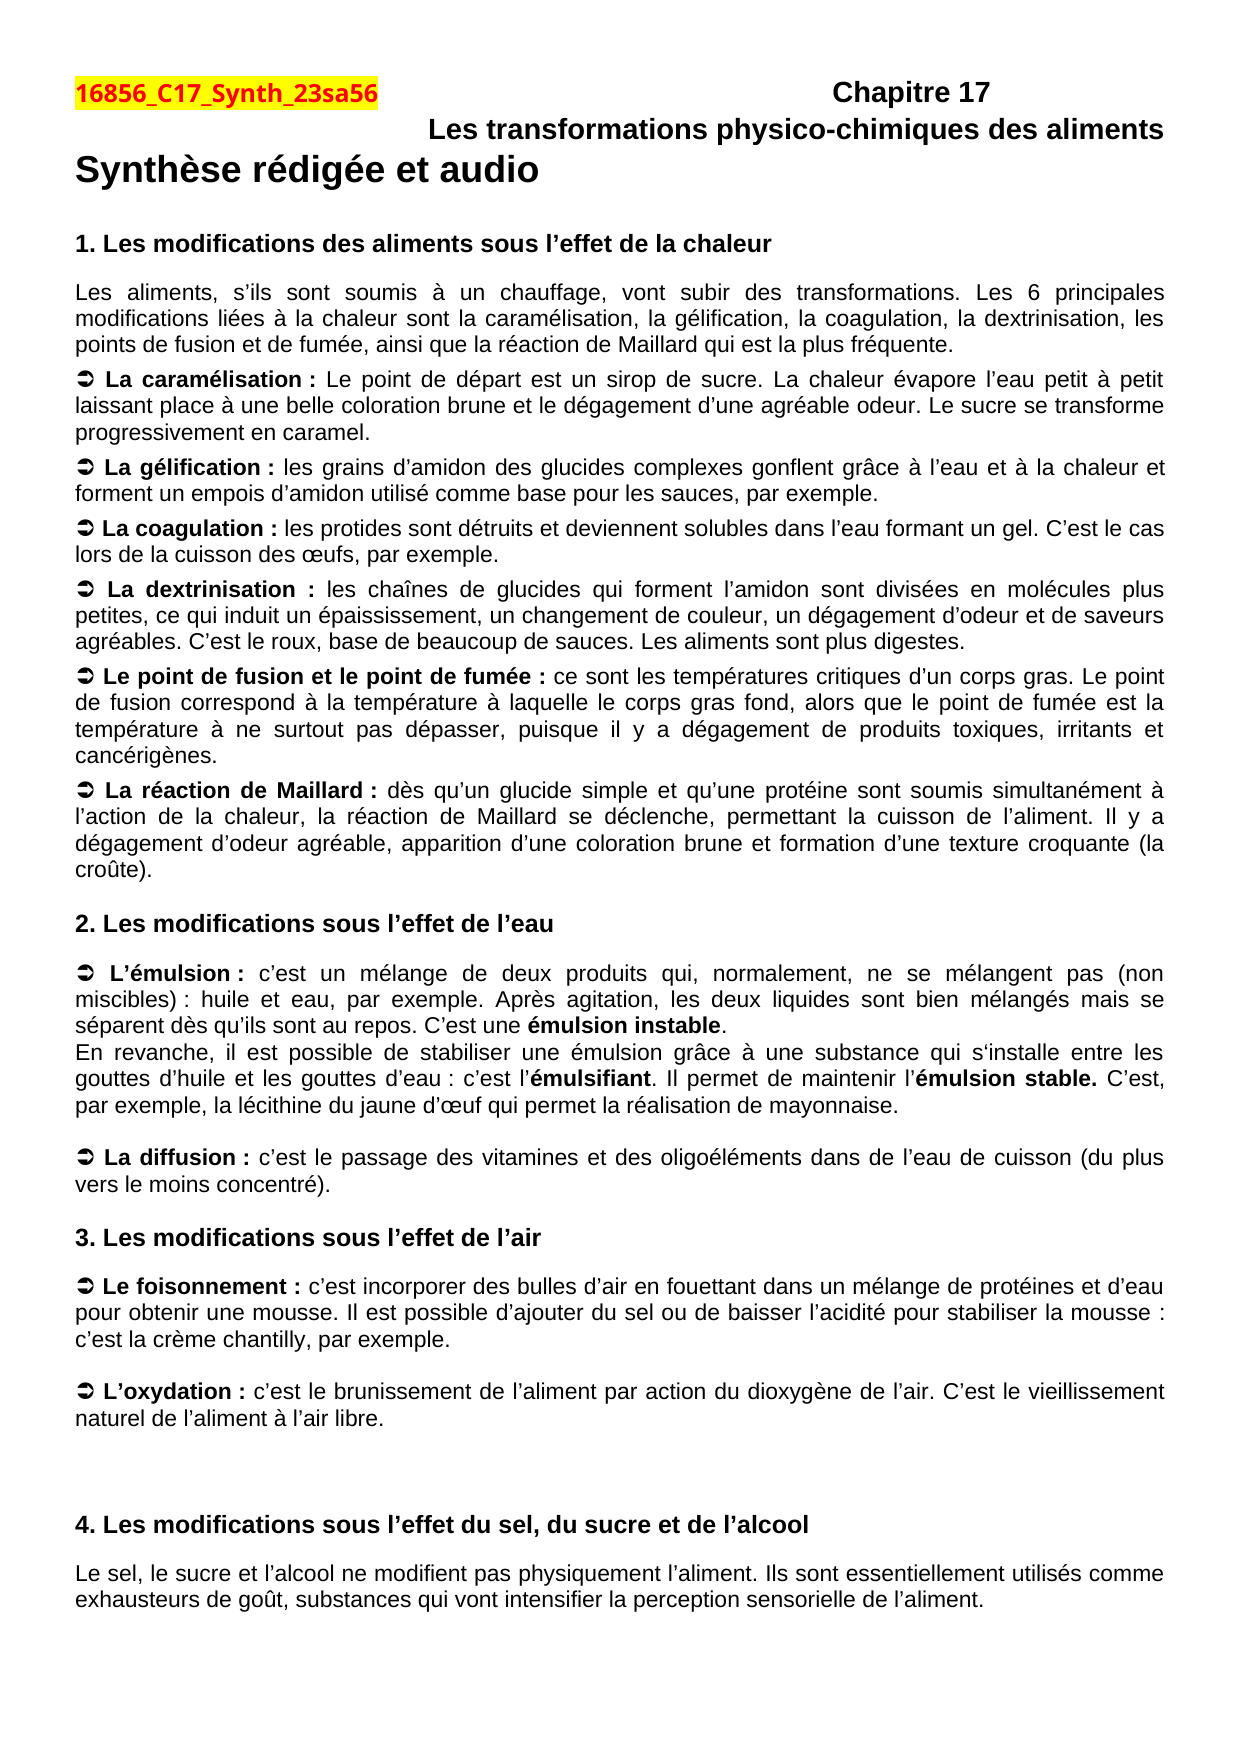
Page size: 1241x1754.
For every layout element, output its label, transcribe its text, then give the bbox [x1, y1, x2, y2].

text Les aliments, s’ils sont soumis à un chauffage, vont subir des transformations. Les 6 principales modifications liées à la chaleur sont la caramélisation, la gélification, la coagulation, la dextrinisation, les points de fusion et de fumée, ainsi que la réaction de Maillard qui est la plus fréquente. [75, 279, 1165, 358]
text La dextrinisation : les chaînes de glucides qui forment l’amidon sont divisées en molécules plus petites, ce qui induit un épaississement, un changement de couleur, un dégagement d’odeur et de saveurs agréables. C’est le roux, base de beaucoup de sauces. Les aliments sont plus digestes. [75, 576, 1165, 655]
text 4. Les modifications sous l’effet du sel, du sucre et de l’alcool [75, 1510, 1165, 1539]
text La coagulation : les protides sont détruits et deviennent solubles dans l’eau formant un gel. C’est le cas lors de la cuisson des œufs, par exemple. [75, 514, 1165, 567]
text Les transformations physico-chimiques des aliments [75, 112, 1165, 145]
text L’oxydation : c’est le brunissement de l’aliment par action du dioxygène de l’air. C’est le vieillissement naturel de l’aliment à l’air libre. [75, 1378, 1165, 1431]
text La diffusion : c’est le passage des vitamines et des oligoéléments dans de l’eau de cuisson (du plus vers le moins concentré). [75, 1144, 1165, 1197]
text 3. Les modifications sous l’effet de l’air [75, 1223, 1165, 1252]
text Synthèse rédigée et audio [75, 147, 1165, 190]
text Le foisonnement : c’est incorporer des bulles d’air en fouettant dans un mélange de protéines et d’eau pour obtenir une mousse. Il est possible d’ajouter du sel ou de baisser l’acidité pour stabiliser la mousse : c’est la crème chantilly, par exemple. [75, 1273, 1165, 1352]
text En revanche, il est possible de stabiliser une émulsion grâce à une substance qui s‘installe entre les gouttes d’huile et les gouttes d’eau : c’est l’émulsifiant. Il permet de maintenir l’émulsion stable. C’est, par exemple, la lécithine du jaune d’œuf qui permet la réalisation de mayonnaise. [75, 1039, 1165, 1118]
text La gélification : les grains d’amidon des glucides complexes gonflent grâce à l’eau et à la chaleur et forment un empois d’amidon utilisé comme base pour les sauces, par exemple. [75, 453, 1165, 506]
text 1. Les modifications des aliments sous l’effet de la chaleur [75, 229, 1165, 258]
text Le sel, le sucre et l’alcool ne modifient pas physiquement l’aliment. Ils sont essentiellement utilisés comme exhausteurs de goût, substances qui vont intensifier la perception sensorielle de l’aliment. [75, 1560, 1165, 1612]
text 16856_C17_Synth_23sa56 Chapitre 17 [75, 75, 1165, 110]
text La réaction de Maillard : dès qu’un glucide simple et qu’une protéine sont soumis simultanément à l’action de la chaleur, la réaction de Maillard se déclenche, permettant la cuisson de l’aliment. Il y a dégagement d’odeur agréable, apparition d’une coloration brune et formation d’une texture croquante (la croûte). [75, 777, 1165, 882]
text L’émulsion : c’est un mélange de deux produits qui, normalement, ne se mélangent pas (non miscibles) : huile et eau, par exemple. Après agitation, les deux liquides sont bien mélangés mais se séparent dès qu’ils sont au repos. C’est une émulsion instable. [75, 960, 1165, 1039]
text Le point de fusion et le point de fumée : ce sont les températures critiques d’un corps gras. Le point de fusion correspond à la température à laquelle le corps gras fond, alors que le point de fumée est la température à ne surtout pas dépasser, puisque il y a dégagement de produits toxiques, irritants et cancérigènes. [75, 663, 1165, 768]
text 2. Les modifications sous l’effet de l’eau [75, 908, 1165, 937]
text La caramélisation : Le point de départ est un sirop de sucre. La chaleur évapore l’eau petit à petit laissant place à une belle coloration brune et le dégagement d’une agréable odeur. Le sucre se transforme progressivement en caramel. [75, 366, 1165, 445]
